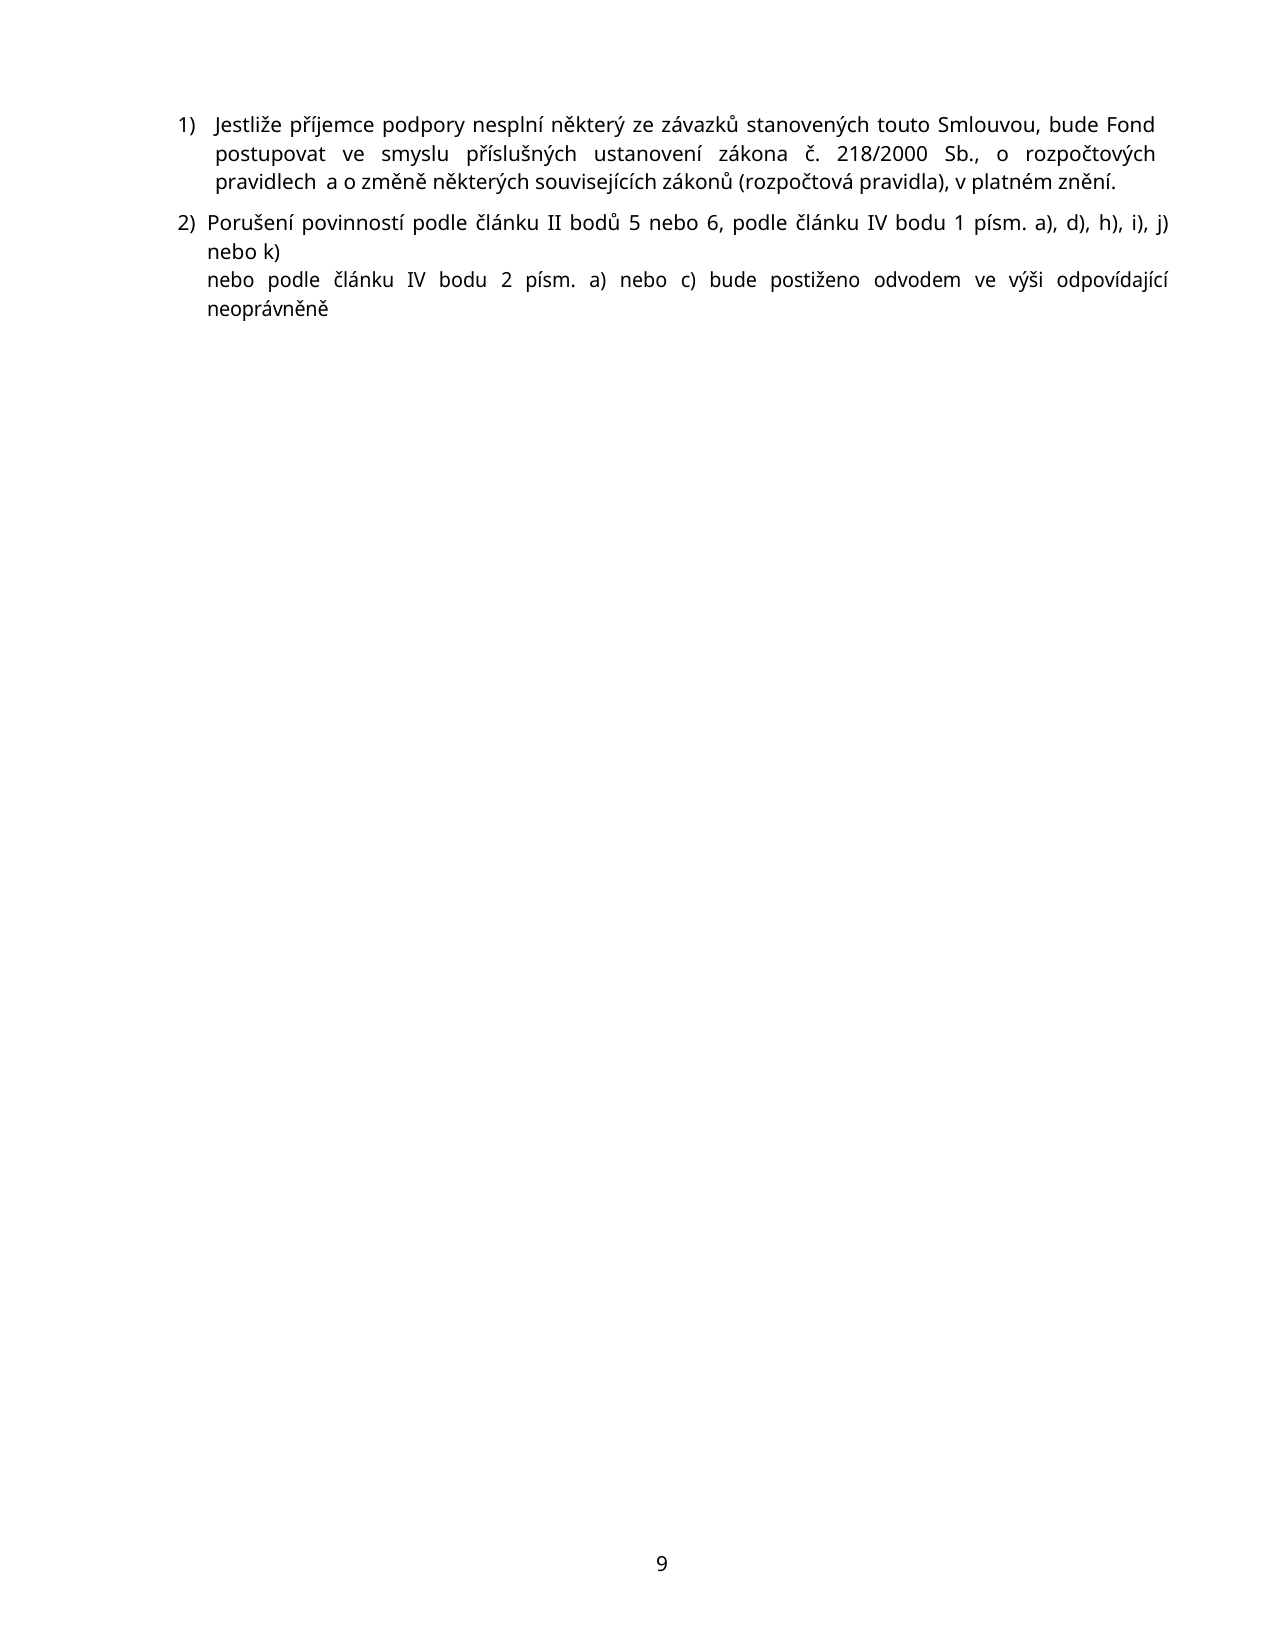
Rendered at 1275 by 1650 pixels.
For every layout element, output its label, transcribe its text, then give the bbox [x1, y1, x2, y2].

list Porušení povinností podle článku II bodů 5 nebo 6, podle článku IV bodu 1 písm. a), d), h), i), j) nebo k) [177, 208, 1169, 265]
list Jestliže příjemce podpory nesplní některý ze závazků stanovených touto Smlouvou, bude Fond postupovat ve smyslu příslušných ustanovení zákona č. 218/2000 Sb., o rozpočtových pravidlech a o změně některých souvisejících zákonů (rozpočtová pravidla), v platném znění. [177, 110, 1157, 196]
text nebo podle článku IV bodu 2 písm. a) nebo c) bude postiženo odvodem ve výši odpovídající neoprávněně [207, 265, 1169, 322]
